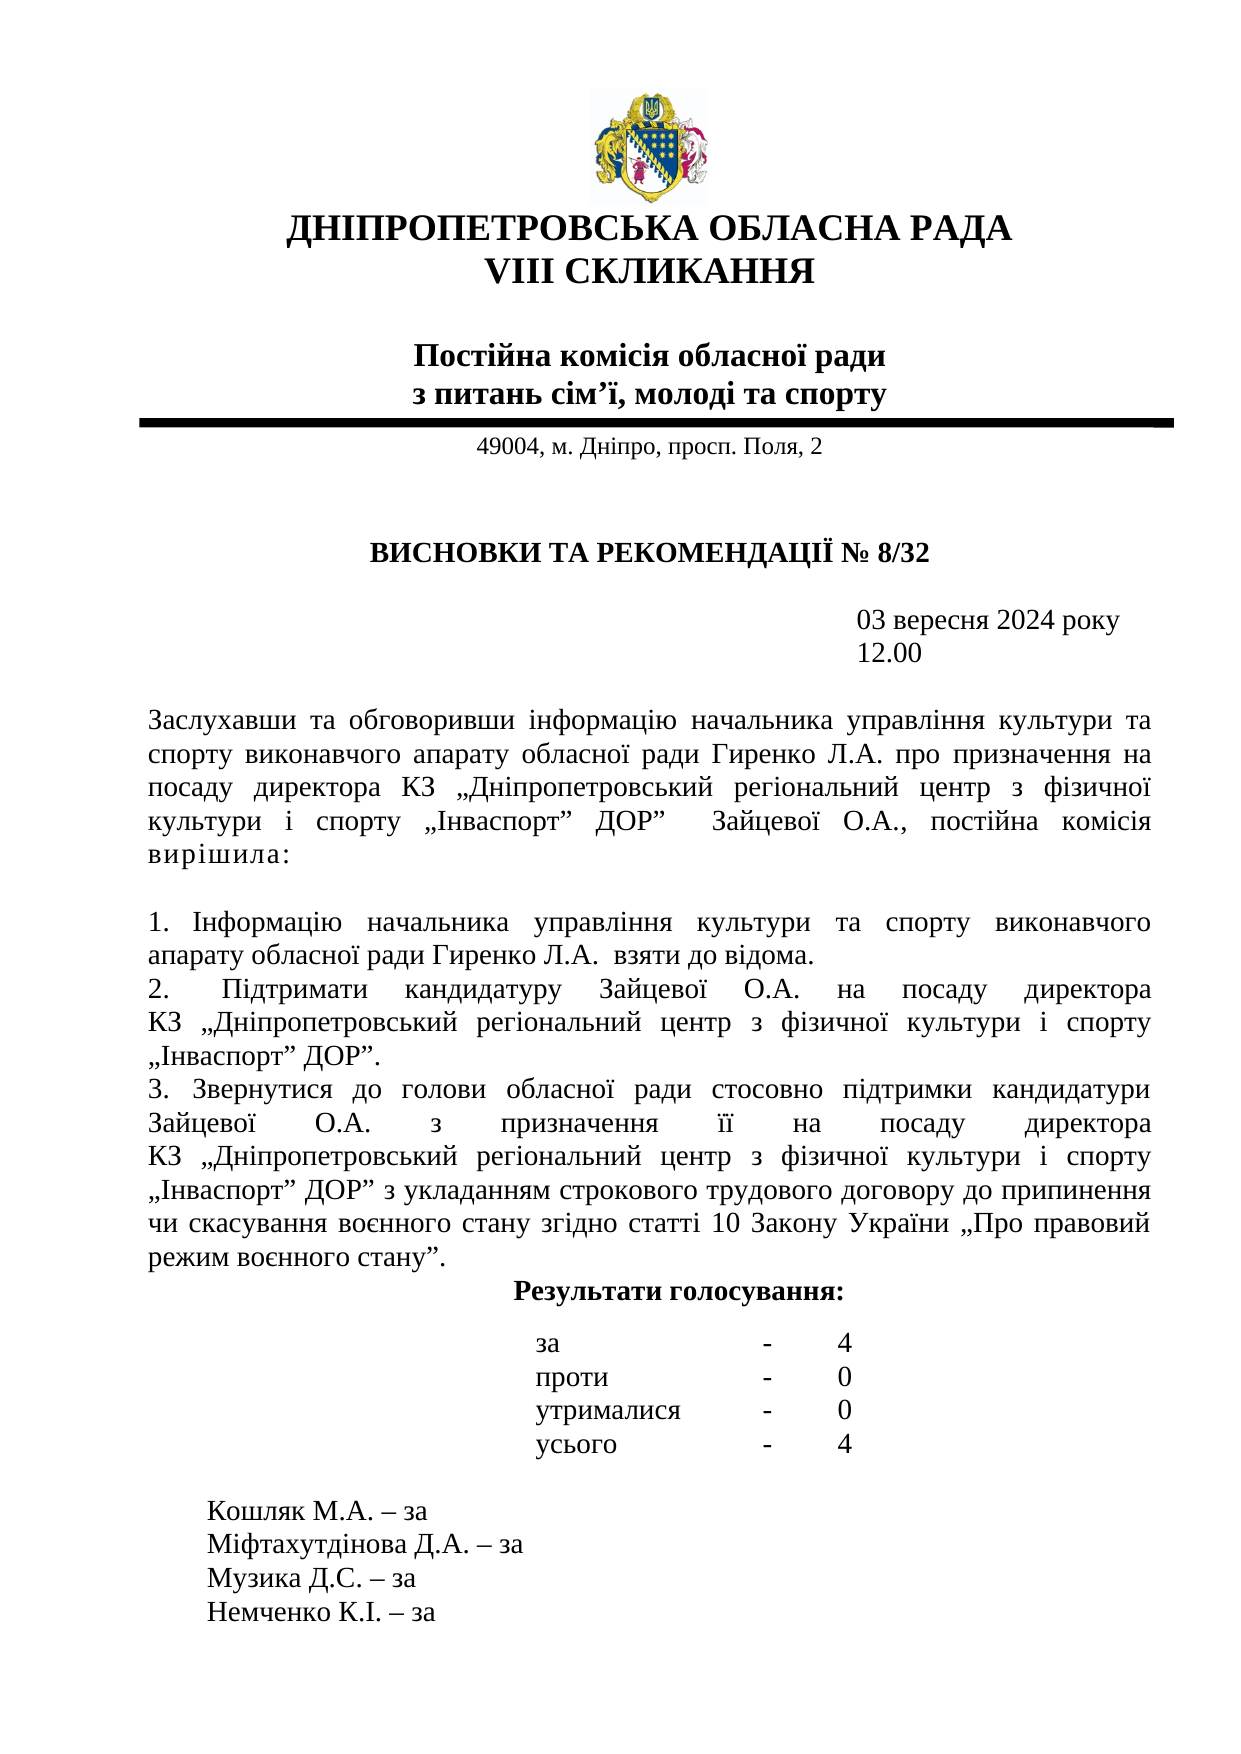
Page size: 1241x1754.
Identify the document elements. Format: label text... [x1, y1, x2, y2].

picture [590, 88, 710, 206]
text 12.00 [148, 635, 1152, 669]
table_cell проти [465, 1359, 692, 1392]
text Кошляк М.А. – за [207, 1493, 1152, 1527]
table_cell утрималися [465, 1393, 692, 1426]
table_cell 4 [692, 1426, 897, 1459]
text Музика Д.С. – за [207, 1560, 1152, 1594]
table_cell усього [465, 1426, 692, 1459]
text 49004, м. Дніпро, просп. Поля, 2 [147, 428, 1152, 460]
text 03 вересня 2024 року [148, 602, 1152, 635]
text Результати голосування: [207, 1273, 1152, 1306]
table_cell 0 [692, 1393, 897, 1426]
text Немченко К.І. – за [207, 1594, 1152, 1627]
text ВИСНОВКИ ТА РЕКОМЕНДАЦІЇ № 8/32 [148, 535, 1152, 568]
table_header 4 [692, 1325, 897, 1359]
list Інформацію начальника управління культури та спорту виконавчого апарату обласної ради Гиренко Л.А. взяти до відома. [148, 904, 1152, 971]
table_cell 0 [692, 1359, 897, 1392]
text з питань сім’ї, молоді та спорту [147, 373, 1152, 411]
table_header за [465, 1325, 692, 1359]
text VIIІ СКЛИКАННЯ [148, 248, 1152, 292]
text Постійна комісія обласної ради [147, 335, 1152, 373]
text Міфтахутдінова Д.А. – за [207, 1527, 1152, 1560]
list Підтримати кандидатуру Зайцевої О.А. на посаду директора КЗ „Дніпропетровський регіональний центр з фізичної культури і спорту „Інваспорт” ДОР”. [148, 971, 1152, 1071]
list Звернутися до голови обласної ради стосовно підтримки кандидатури Зайцевої О.А. з призначення її на посаду директора КЗ „Дніпропетровський регіональний центр з фізичної культури і спорту „Інваспорт” ДОР” з укладанням строкового трудового договору до припинення чи скасування воєнного стану згідно статті 10 Закону України „Про правовий режим воєнного стану”. [148, 1071, 1152, 1273]
text Заслухавши та обговоривши інформацію начальника управління культури та спорту виконавчого апарату обласної ради Гиренко Л.А. про призначення на посаду директора КЗ „Дніпропетровський регіональний центр з фізичної культури і спорту „Інваспорт” ДОР” Зайцевої О.А., постійна комісія вирішила: [148, 702, 1152, 870]
text ДНІПРОПЕТРОВСЬКА ОБЛАСНА РАДА [148, 205, 1152, 248]
